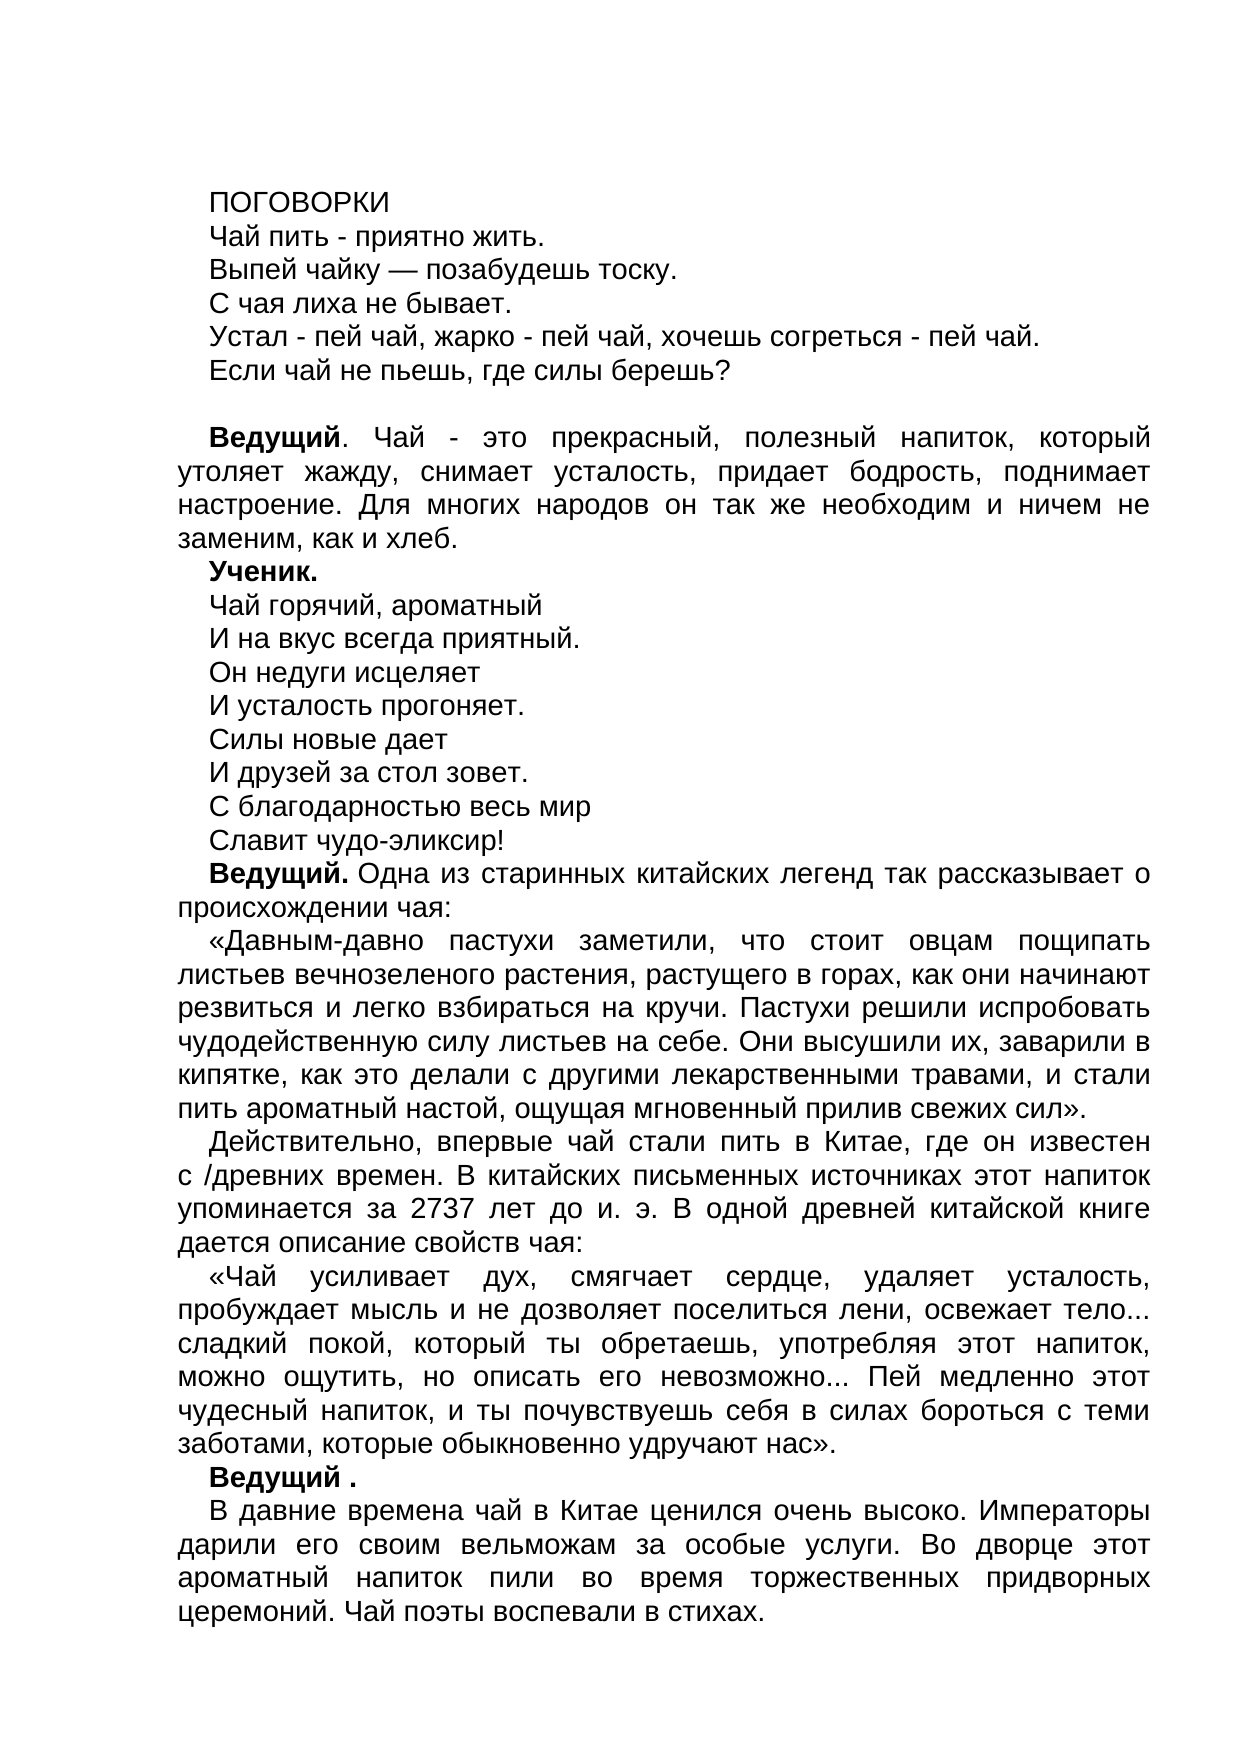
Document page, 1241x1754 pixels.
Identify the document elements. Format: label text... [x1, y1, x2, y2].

text Силы новые дает [177, 722, 1152, 755]
text Славит чудо-эликсир! [177, 822, 1152, 856]
text ПОГОВОРКИ [177, 185, 1152, 219]
text Выпей чайку — позабудешь тоску. [177, 252, 1152, 286]
text Чай пить - приятно жить. [177, 219, 1152, 252]
text Ученик. [177, 554, 1152, 588]
text Устал - пей чай, жарко - пей чай, хочешь согреться - пей чай. [177, 319, 1152, 353]
text «Чай усиливает дух, смягчает сердце, удаляет усталость, пробуждает мысль и не дозволяет поселиться лени, освежает тело... сладкий покой, который ты обретаешь, употребляя этот напиток, можно ощутить, но описать его невозможно... Пей медленно этот чудесный напиток, и ты почувствуешь себя в силах бороться с теми заботами, которые обыкновенно удручают нас». [177, 1258, 1152, 1460]
text И усталость прогоняет. [177, 688, 1152, 722]
text И на вкус всегда приятный. [177, 621, 1152, 655]
text Если чай не пьешь, где силы берешь? [177, 353, 1152, 386]
text И друзей за стол зовет. [177, 755, 1152, 789]
text С чая лиха не бывает. [177, 286, 1152, 319]
text Ведущий . [177, 1460, 1152, 1493]
text «Давным-давно пастухи заметили, что стоит овцам пощипать листьев вечнозеленого растения, растущего в горах, как они начинают резвиться и легко взбираться на кручи. Пастухи решили испробовать чудодейственную силу листьев на себе. Они высушили их, заварили в кипятке, как это делали с другими лекарственными травами, и стали пить ароматный настой, ощущая мгновенный прилив свежих сил». [177, 923, 1152, 1124]
text Ведущий. Одна из старинных китайских легенд так рассказывает о происхождении чая: [177, 856, 1152, 923]
text Ведущий. Чай - это прекрасный, полезный напиток, который утоляет жажду, снимает усталость, придает бодрость, поднимает настроение. Для многих народов он так же необходим и ничем не заменим, как и хлеб. [177, 420, 1152, 554]
text С благодарностью весь мир [177, 789, 1152, 822]
text Чай горячий, ароматный [177, 588, 1152, 621]
text Действительно, впервые чай стали пить в Китае, где он известен с /древних времен. В китайских письменных источниках этот напиток упоминается за 2737 лет до и. э. В одной древней китайской книге дается описание свойств чая: [177, 1124, 1152, 1258]
text Он недуги исцеляет [177, 655, 1152, 688]
text В давние времена чай в Китае ценился очень высоко. Императоры дарили его своим вельможам за особые услуги. Во дворце этот ароматный напиток пили во время торжественных придворных церемоний. Чай поэты воспевали в стихах. [177, 1493, 1152, 1627]
